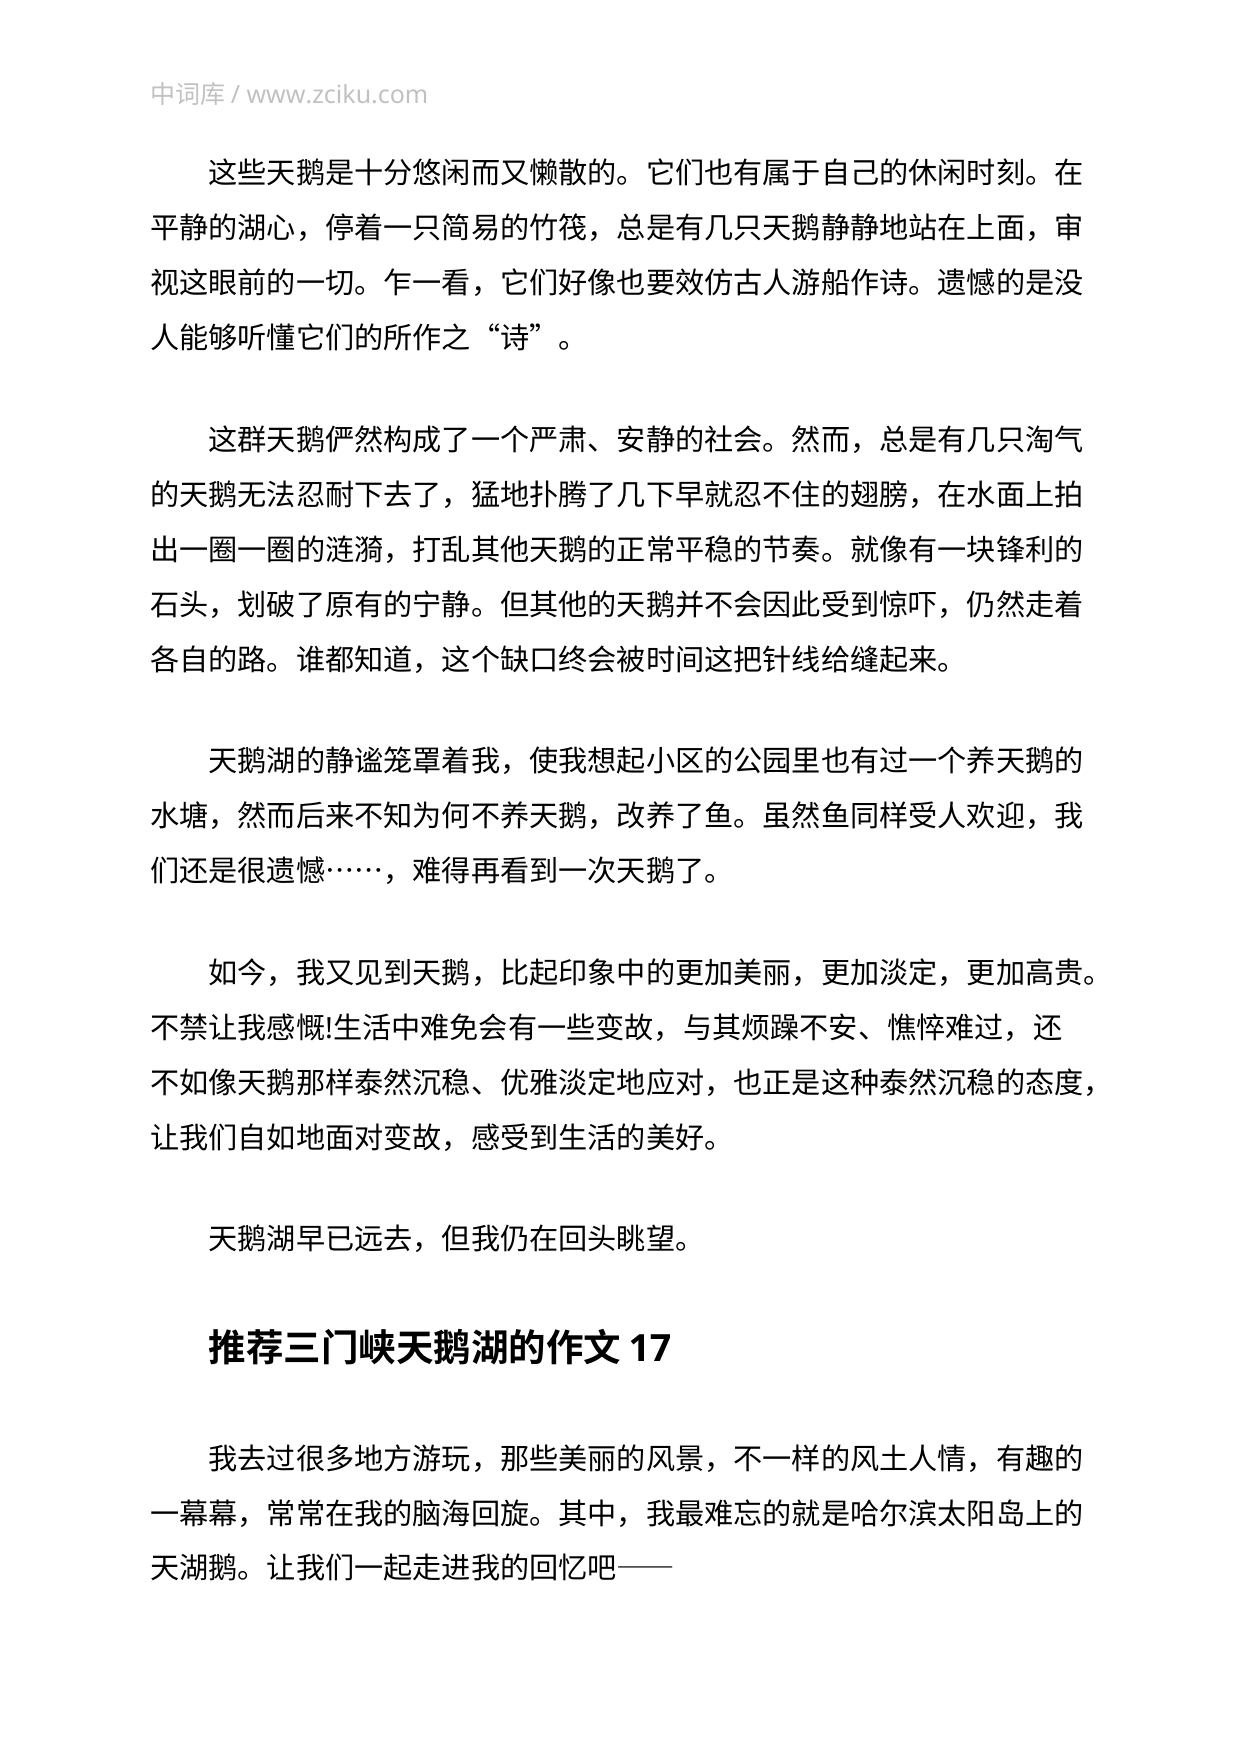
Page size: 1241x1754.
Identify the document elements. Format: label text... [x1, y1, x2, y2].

text 天鹅湖早已远去，但我仍在回头眺望。 [150, 1216, 1090, 1258]
text 天鹅湖的静谧笼罩着我，使我想起小区的公园里也有过一个养天鹅的水塘，然而后来不知为何不养天鹅，改养了鱼。虽然鱼同样受人欢迎，我们还是很遗憾……，难得再看到一次天鹅了。 [150, 738, 1090, 890]
text 如今，我又见到天鹅，比起印象中的更加美丽，更加淡定，更加高贵。不禁让我感慨!生活中难免会有一些变故，与其烦躁不安、憔悴难过，还不如像天鹅那样泰然沉稳、优雅淡定地应对，也正是这种泰然沉稳的态度，让我们自如地面对变故，感受到生活的美好。 [150, 949, 1090, 1156]
text 我去过很多地方游玩，那些美丽的风景，不一样的风土人情，有趣的一幕幕，常常在我的脑海回旋。其中，我最难忘的就是哈尔滨太阳岛上的天湖鹅。让我们一起走进我的回忆吧—— [150, 1435, 1090, 1587]
text 推荐三门峡天鹅湖的作文17 [150, 1318, 1090, 1372]
text 这些天鹅是十分悠闲而又懒散的。它们也有属于自己的休闲时刻。在平静的湖心，停着一只简易的竹筏，总是有几只天鹅静静地站在上面，审视这眼前的一切。乍一看，它们好像也要效仿古人游船作诗。遗憾的是没人能够听懂它们的所作之“诗”。 [150, 150, 1090, 357]
text 这群天鹅俨然构成了一个严肃、安静的社会。然而，总是有几只淘气的天鹅无法忍耐下去了，猛地扑腾了几下早就忍不住的翅膀，在水面上拍出一圈一圈的涟漪，打乱其他天鹅的正常平稳的节奏。就像有一块锋利的石头，划破了原有的宁静。但其他的天鹅并不会因此受到惊吓，仍然走着各自的路。谁都知道，这个缺口终会被时间这把针线给缝起来。 [150, 416, 1090, 678]
